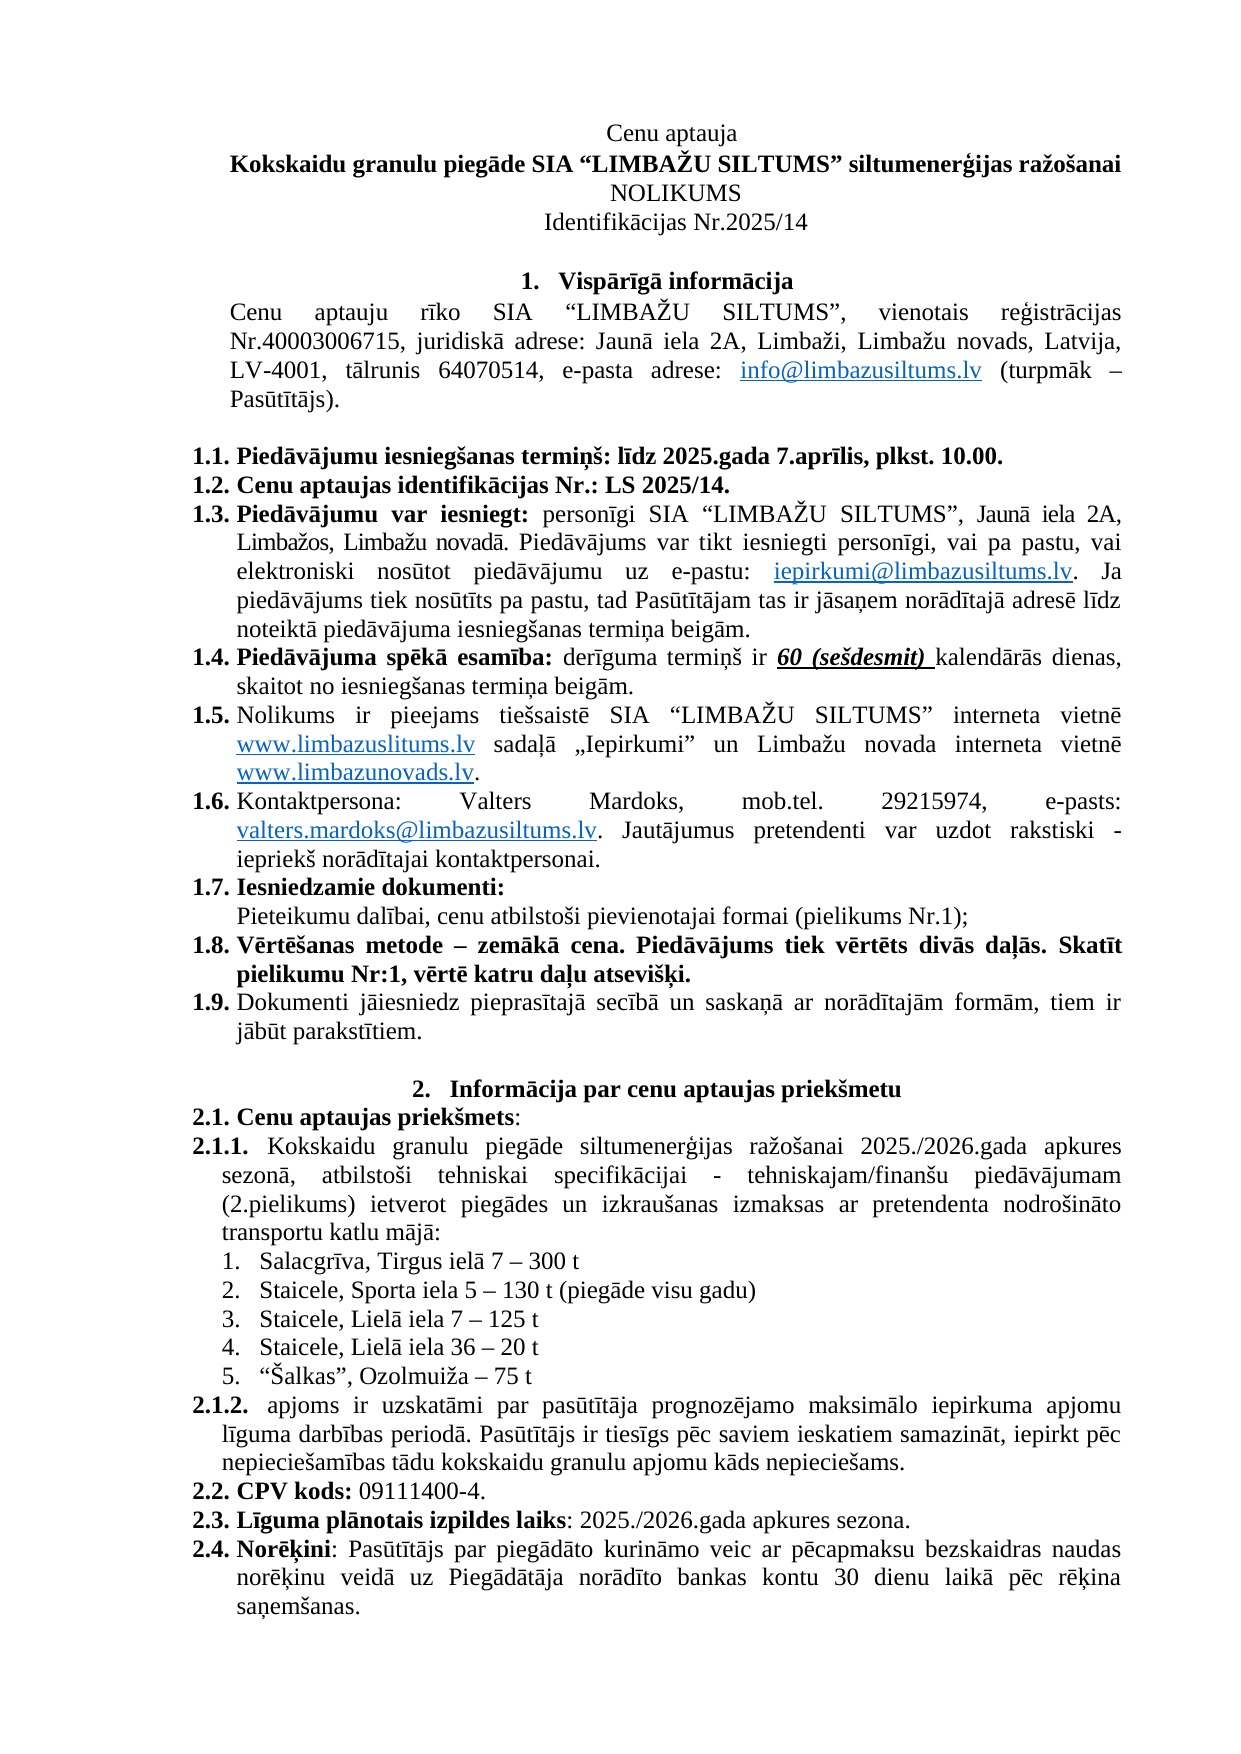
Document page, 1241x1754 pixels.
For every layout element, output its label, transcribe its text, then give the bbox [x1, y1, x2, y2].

list apjoms ir uzskatāmi par pasūtītāja prognozējamo maksimālo iepirkuma apjomu līguma darbības periodā. Pasūtītājs ir tiesīgs pēc saviem ieskatiem samazināt, iepirkt pēc nepieciešamības tādu kokskaidu granulu apjomu kāds nepieciešams. [192, 1390, 1122, 1476]
list Informācija par cenu aptaujas priekšmetu [192, 1074, 1122, 1102]
list Piedāvājuma spēkā esamība: derīguma termiņš ir 60 (sešdesmit) kalendārās dienas, skaitot no iesniegšanas termiņa beigām. [192, 642, 1122, 700]
list Cenu aptaujas priekšmets: [192, 1102, 1122, 1131]
list Cenu aptaujas identifikācijas Nr.: LS 2025/14. [192, 470, 1122, 499]
list NOLIKUMS [229, 178, 1122, 207]
list Salacgrīva, Tirgus ielā 7 – 300 t [222, 1246, 1122, 1275]
list Vispārīgā informācija [192, 266, 1122, 295]
list Staicele, Lielā iela 7 – 125 t [222, 1304, 1122, 1332]
list Cenu aptauja [222, 118, 1122, 147]
list Nolikums ir pieejams tiešsaistē SIA “LIMBAŽU SILTUMS” interneta vietnē www.limbazuslitums.lv sadaļā „Iepirkumi” un Limbažu novada interneta vietnē www.limbazunovads.lv. [192, 700, 1122, 786]
list Līguma plānotais izpildes laiks: 2025./2026.gada apkures sezona. [192, 1505, 1122, 1534]
list Kokskaidu granulu piegāde SIA “LIMBAŽU SILTUMS” siltumenerģijas ražošanai [229, 149, 1122, 178]
list Iesniedzamie dokumenti: [192, 872, 1122, 901]
list Cenu aptauju rīko SIA “LIMBAŽU SILTUMS”, vienotais reģistrācijas Nr.40003006715, juridiskā adrese: Jaunā iela 2A, Limbaži, Limbažu novads, Latvija, LV-4001, tālrunis 64070514, e-pasta adrese: info@limbazusiltums.lv (turpmāk – Pasūtītājs). [229, 297, 1122, 412]
list Vērtēšanas metode – zemākā cena. Piedāvājums tiek vērtēts divās daļās. Skatīt pielikumu Nr:1, vērtē katru daļu atsevišķi. [192, 930, 1122, 987]
list CPV kods: 09111400-4. [192, 1476, 1122, 1505]
list Kokskaidu granulu piegāde siltumenerģijas ražošanai 2025./2026.gada apkures sezonā, atbilstoši tehniskai specifikācijai - tehniskajam/finanšu piedāvājumam (2.pielikums) ietverot piegādes un izkraušanas izmaksas ar pretendenta nodrošināto transportu katlu mājā: [192, 1131, 1122, 1246]
list Identifikācijas Nr.2025/14 [229, 207, 1122, 235]
list Dokumenti jāiesniedz pieprasītajā secībā un saskaņā ar norādītajām formām, tiem ir jābūt parakstītiem. [192, 987, 1122, 1045]
text Pieteikumu dalībai, cenu atbilstoši pievienotajai formai (pielikums Nr.1); [236, 901, 1122, 930]
list Norēķini: Pasūtītājs par piegādāto kurināmo veic ar pēcapmaksu bezskaidras naudas norēķinu veidā uz Piegādātāja norādīto bankas kontu 30 dienu laikā pēc rēķina saņemšanas. [192, 1534, 1122, 1620]
list Staicele, Sporta iela 5 – 130 t (piegāde visu gadu) [222, 1275, 1122, 1304]
list Piedāvājumu var iesniegt: personīgi SIA “LIMBAŽU SILTUMS”, Jaunā iela 2A, Limbažos, Limbažu novadā. Piedāvājums var tikt iesniegti personīgi, vai pa pastu, vai elektroniski nosūtot piedāvājumu uz e-pastu: iepirkumi@limbazusiltums.lv. Ja piedāvājums tiek nosūtīts pa pastu, tad Pasūtītājam tas ir jāsaņem norādītajā adresē līdz noteiktā piedāvājuma iesniegšanas termiņa beigām. [192, 499, 1122, 642]
list Kontaktpersona: Valters Mardoks, mob.tel. 29215974, e-pasts: valters.mardoks@limbazusiltums.lv. Jautājumus pretendenti var uzdot rakstiski - iepriekš norādītajai kontaktpersonai. [192, 786, 1122, 872]
list Piedāvājumu iesniegšanas termiņš: līdz 2025.gada 7.aprīlis, plkst. 10.00. [192, 441, 1122, 470]
list “Šalkas”, Ozolmuiža – 75 t [222, 1361, 1122, 1390]
list Staicele, Lielā iela 36 – 20 t [222, 1332, 1122, 1361]
